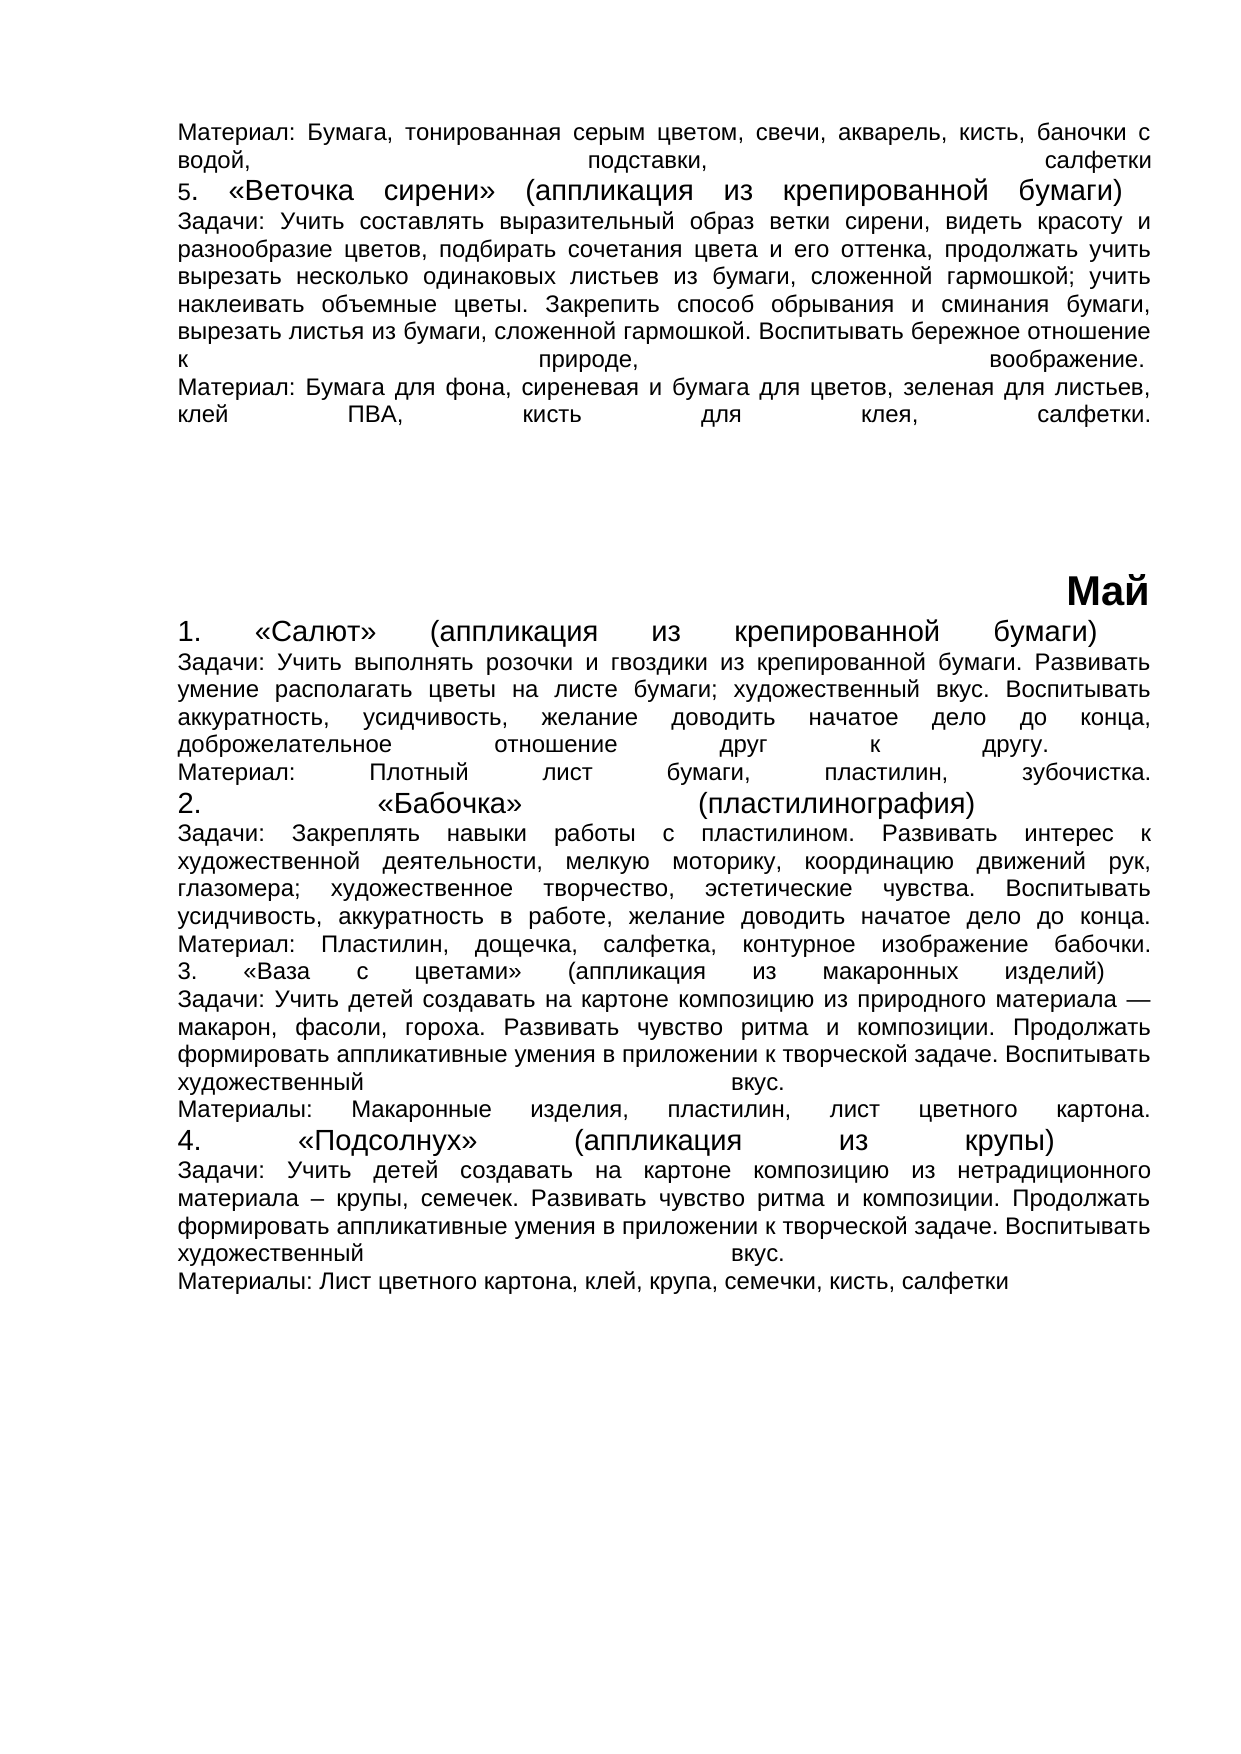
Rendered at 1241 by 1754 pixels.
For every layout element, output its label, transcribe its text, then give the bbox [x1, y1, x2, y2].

text Май 1. «Салют» (аппликация из крепированной бумаги) Задачи: Учить выполнять розочки и гвоздики из крепированной бумаги. Развивать умение располагать цветы на листе бумаги; художественный вкус. Воспитывать аккуратность, усидчивость, желание доводить начатое дело до конца, доброжелательное отношение друг к другу. Материал: Плотный лист бумаги, пластилин, зубочистка. 2. «Бабочка» (пластилинография) Задачи: Закреплять навыки работы с пластилином. Развивать интерес к художественной деятельности, мелкую моторику, координацию движений рук, глазомера; художественное творчество, эстетические чувства. Воспитывать усидчивость, аккуратность в работе, желание доводить начатое дело до конца. Материал: Пластилин, дощечка, салфетка, контурное изображение бабочки. 3. «Ваза с цветами» (аппликация из макаронных изделий) Задачи: Учить детей создавать на картоне композицию из природного материала — макарон, фасоли, гороха. Развивать чувство ритма и композиции. Продолжать формировать аппликативные умения в приложении к творческой задаче. Воспитывать художественный вкус. Материалы: Макаронные изделия, пластилин, лист цветного картона. 4. «Подсолнух» (аппликация из крупы) Задачи: Учить детей создавать на картоне композицию из нетрадиционного материала – крупы, семечек. Развивать чувство ритма и композиции. Продолжать формировать аппликативные умения в приложении к творческой задаче. Воспитывать художественный вкус. Материалы: Лист цветного картона, клей, крупа, семечки, кисть, салфетки [177, 566, 1152, 1294]
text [177, 118, 1152, 483]
